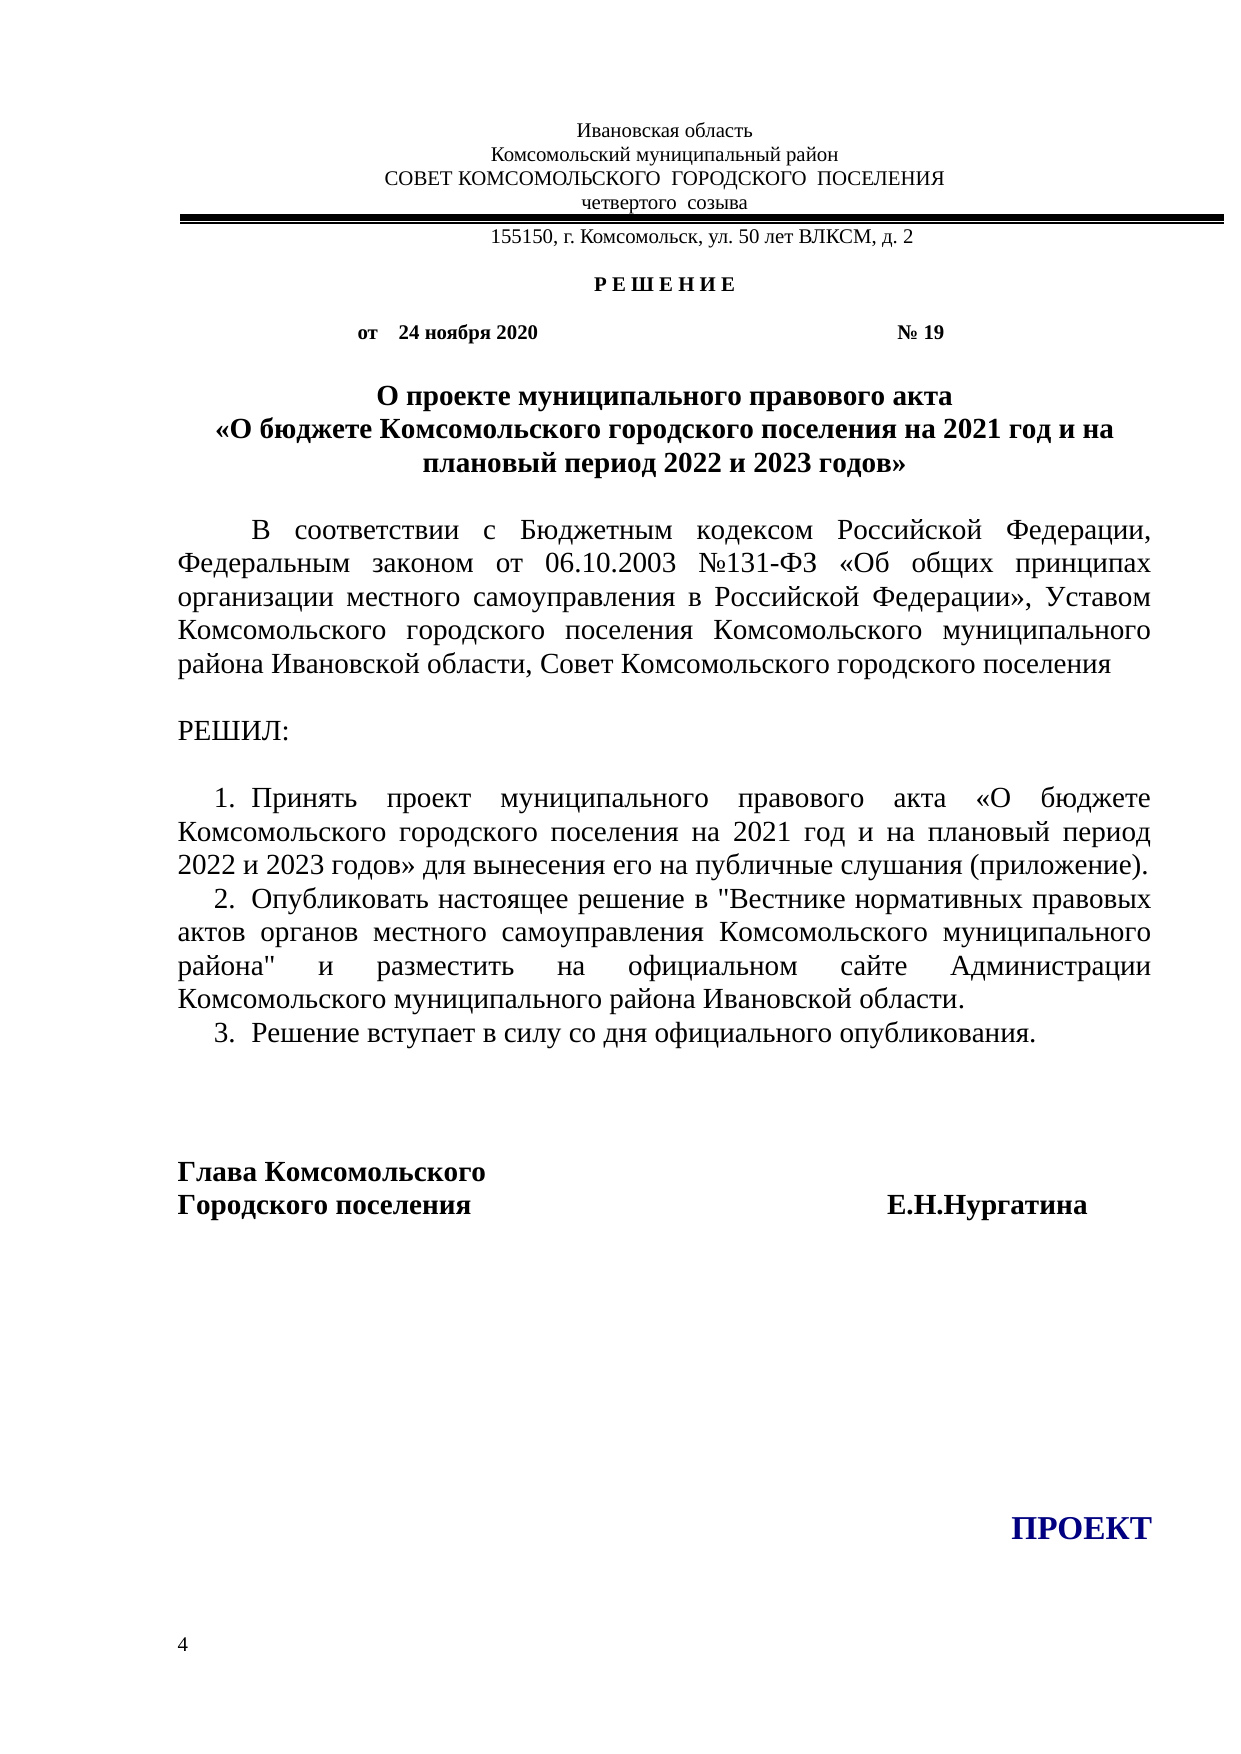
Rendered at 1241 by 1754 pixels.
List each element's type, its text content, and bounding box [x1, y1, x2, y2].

list Опубликовать настоящее решение в "Вестнике нормативных правовых актов органов местного самоуправления Комсомольского муниципального района" и разместить на официальном сайте Администрации Комсомольского муниципального района Ивановской области. [177, 881, 1152, 1015]
text СОВЕТ КОМСОМОЛЬСКОГО ГОРОДСКОГО ПОСЕЛЕНИЯ [177, 166, 1152, 190]
text О проекте муниципального правового акта [177, 378, 1152, 411]
text Ивановская область [177, 118, 1152, 142]
table_header . Комсомольск, ул. 50 лет ВЛКСМ, д. 2 [180, 224, 1224, 248]
text четвертого созыва [177, 190, 1152, 214]
text РЕШИЛ: [177, 713, 1152, 747]
text от 24 ноября 2020 № 19 [177, 320, 1124, 344]
text Глава Комсомольского [177, 1154, 1152, 1187]
text В соответствии с Бюджетным кодексом Российской Федерации, Федеральным законом от 06.10.2003 №131-ФЗ «Об общих принципах организации местного самоуправления в Российской Федерации», Уставом Комсомольского городского поселения Комсомольского муниципального района Ивановской области, Совет Комсомольского городского поселения [177, 512, 1152, 679]
text Городского поселения Е.Н.Нургатина [177, 1187, 1152, 1221]
text Р Е Ш Е Н И Е [177, 272, 1152, 296]
text «О бюджете Комсомольского городского поселения на 2021 год и на плановый период 2022 и 2023 годов» [177, 411, 1152, 478]
list Принять проект муниципального правового акта «О бюджете Комсомольского городского поселения на 2021 год и на плановый период 2022 и 2023 годов» для вынесения его на публичные слушания (приложение). [177, 780, 1152, 881]
list Решение вступает в силу со дня официального опубликования. [177, 1015, 1152, 1048]
text ПРОЕКТ [177, 1508, 1152, 1547]
text Комсомольский муниципальный район [177, 142, 1152, 166]
